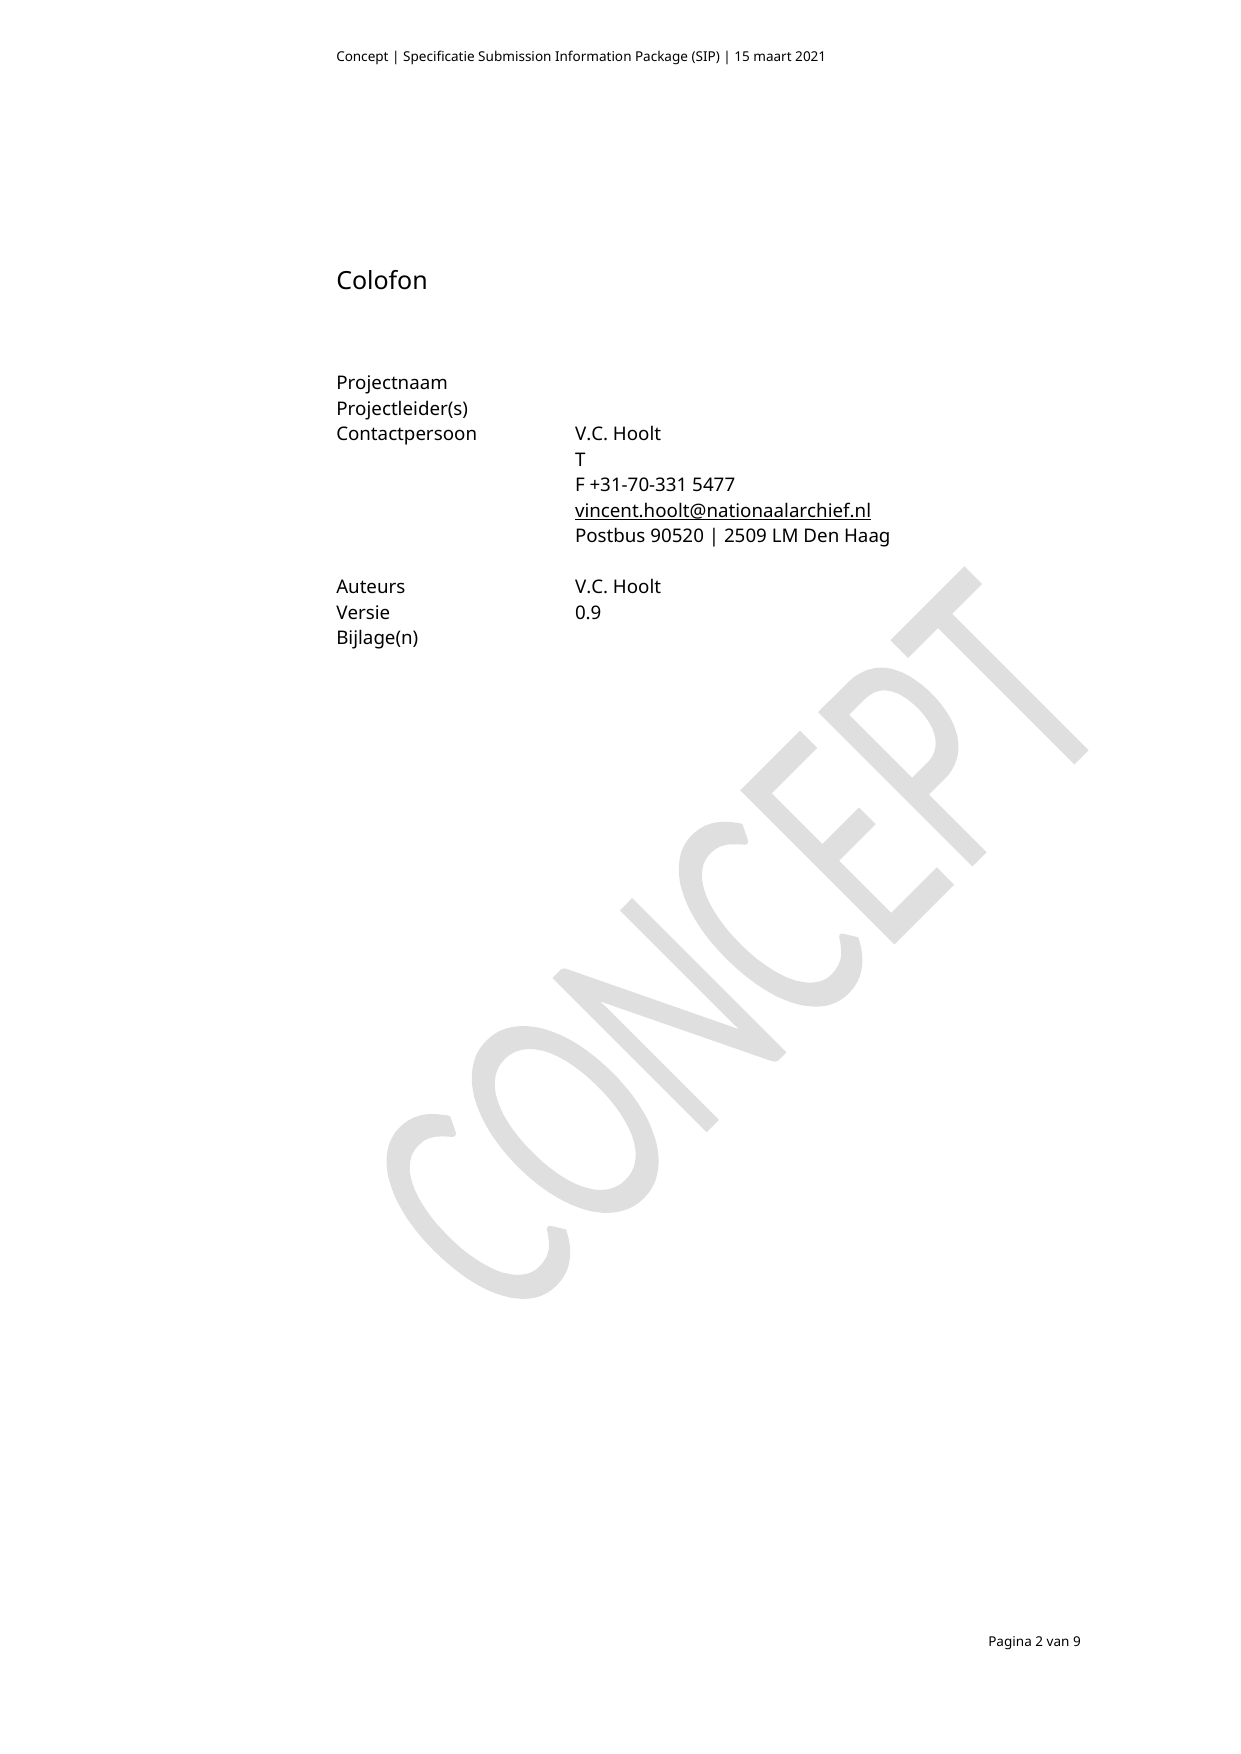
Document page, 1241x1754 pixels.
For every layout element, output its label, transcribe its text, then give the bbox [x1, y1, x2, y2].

text Projectnaam [336, 369, 1140, 395]
text Auteurs V.C. Hoolt [336, 574, 1140, 599]
text Contactpersoon V.C. Hoolt T F +31-70-331 5477 vincent.hoolt@nationaalarchief.nl Postbus 90520 | 2509 LM Den Haag [336, 421, 1140, 548]
text Versie 0.9 [336, 599, 1140, 625]
text Projectleider(s) [336, 395, 1140, 421]
text Colofon [336, 262, 1140, 297]
text Bijlage(n) [336, 625, 1140, 650]
